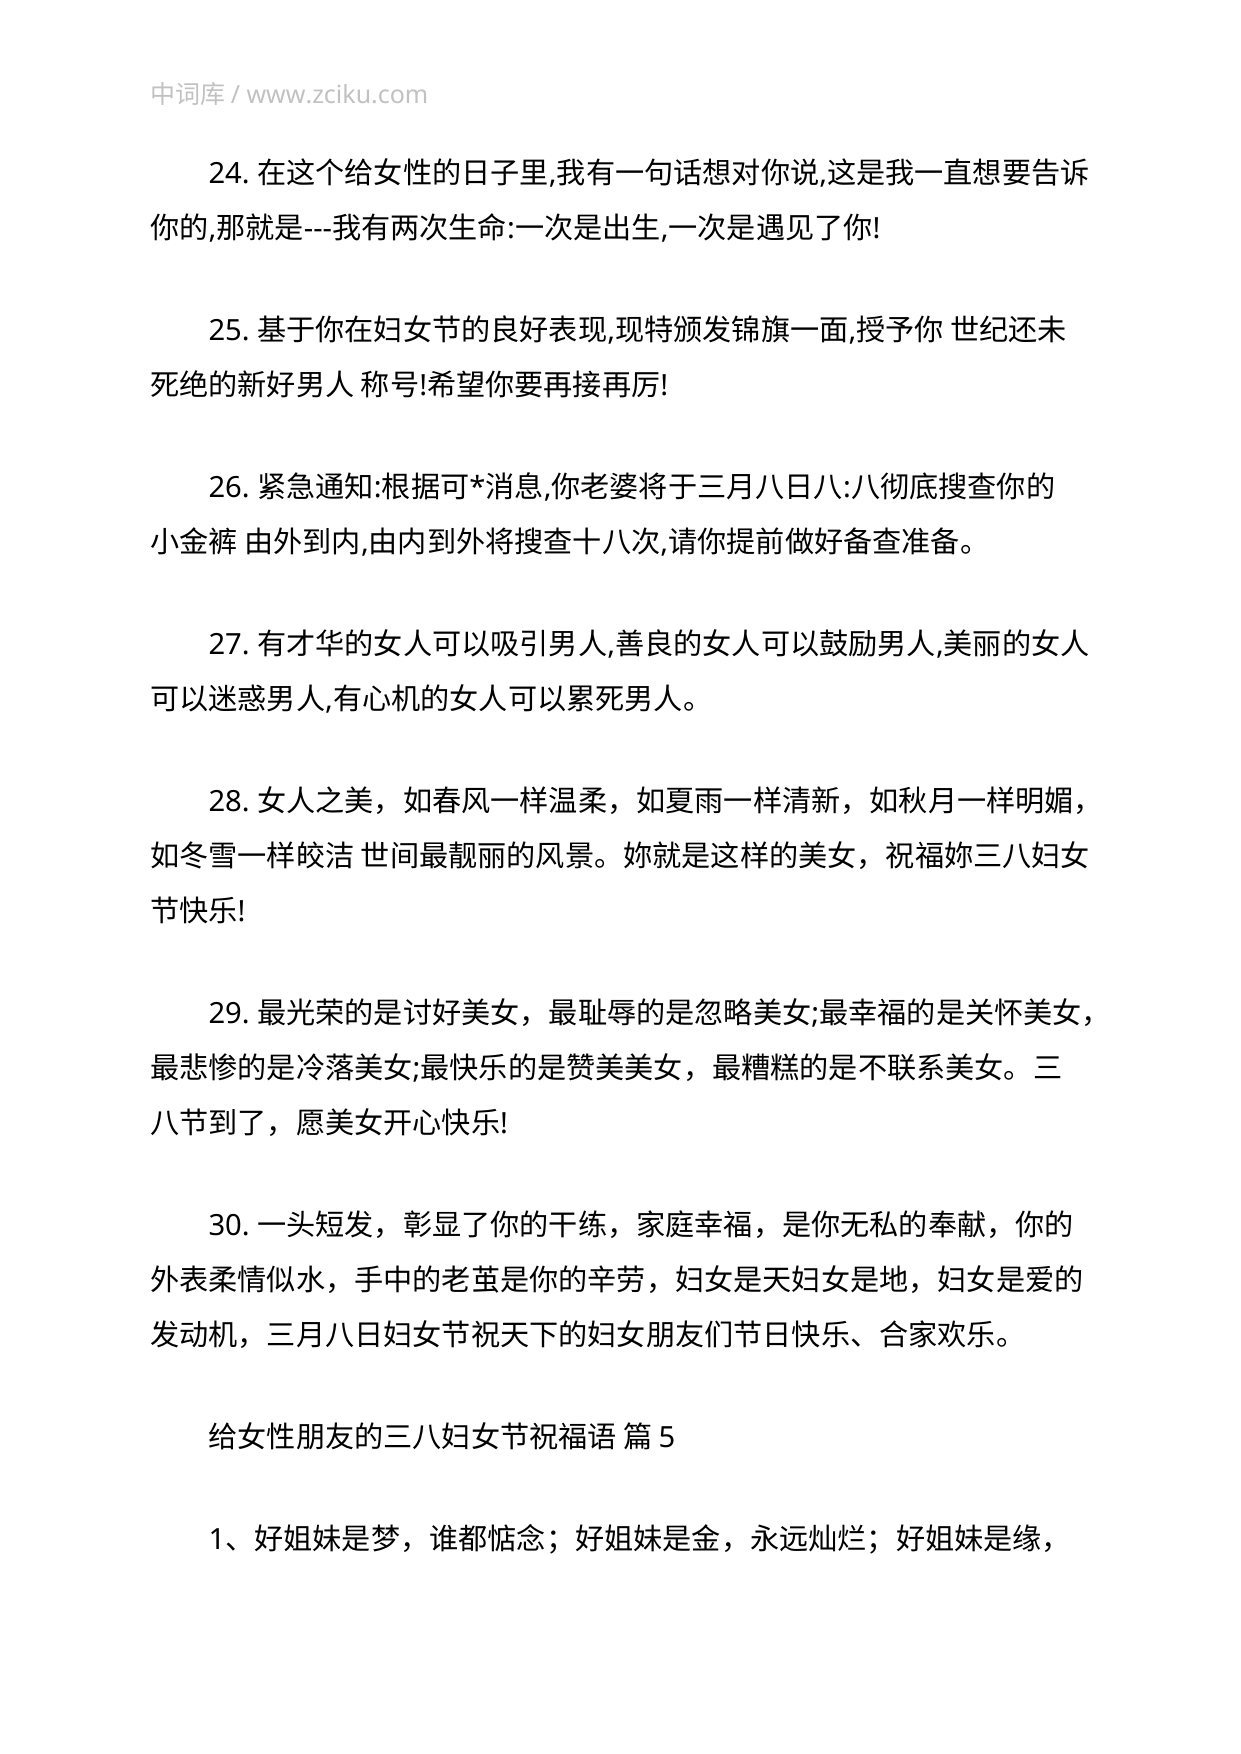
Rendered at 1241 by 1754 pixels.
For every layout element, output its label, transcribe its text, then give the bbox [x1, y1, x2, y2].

text 30. 一头短发，彰显了你的干练，家庭幸福，是你无私的奉献，你的外表柔情似水，手中的老茧是你的辛劳，妇女是天妇女是地，妇女是爱的发动机，三月八日妇女节祝天下的妇女朋友们节日快乐、合家欢乐。 [150, 1202, 1090, 1354]
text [150, 1515, 1090, 1558]
text 29. 最光荣的是讨好美女，最耻辱的是忽略美女;最幸福的是关怀美女，最悲惨的是冷落美女;最快乐的是赞美美女，最糟糕的是不联系美女。三八节到了，愿美女开心快乐! [150, 990, 1090, 1142]
text 25. 基于你在妇女节的良好表现,现特颁发锦旗一面,授予你 世纪还未死绝的新好男人 称号!希望你要再接再厉! [150, 307, 1090, 404]
text 给女性朋友的三八妇女节祝福语 篇5 [150, 1413, 1090, 1456]
text 28. 女人之美，如春风一样温柔，如夏雨一样清新，如秋月一样明媚，如冬雪一样皎洁 世间最靓丽的风景。妳就是这样的美女，祝福妳三八妇女节快乐! [150, 778, 1090, 930]
text 24. 在这个给女性的日子里,我有一句话想对你说,这是我一直想要告诉你的,那就是---我有两次生命:一次是出生,一次是遇见了你! [150, 150, 1090, 247]
text 26. 紧急通知:根据可*消息,你老婆将于三月八日八:八彻底搜查你的 小金裤 由外到内,由内到外将搜查十八次,请你提前做好备查准备。 [150, 464, 1090, 561]
text 27. 有才华的女人可以吸引男人,善良的女人可以鼓励男人,美丽的女人可以迷惑男人,有心机的女人可以累死男人。 [150, 621, 1090, 718]
